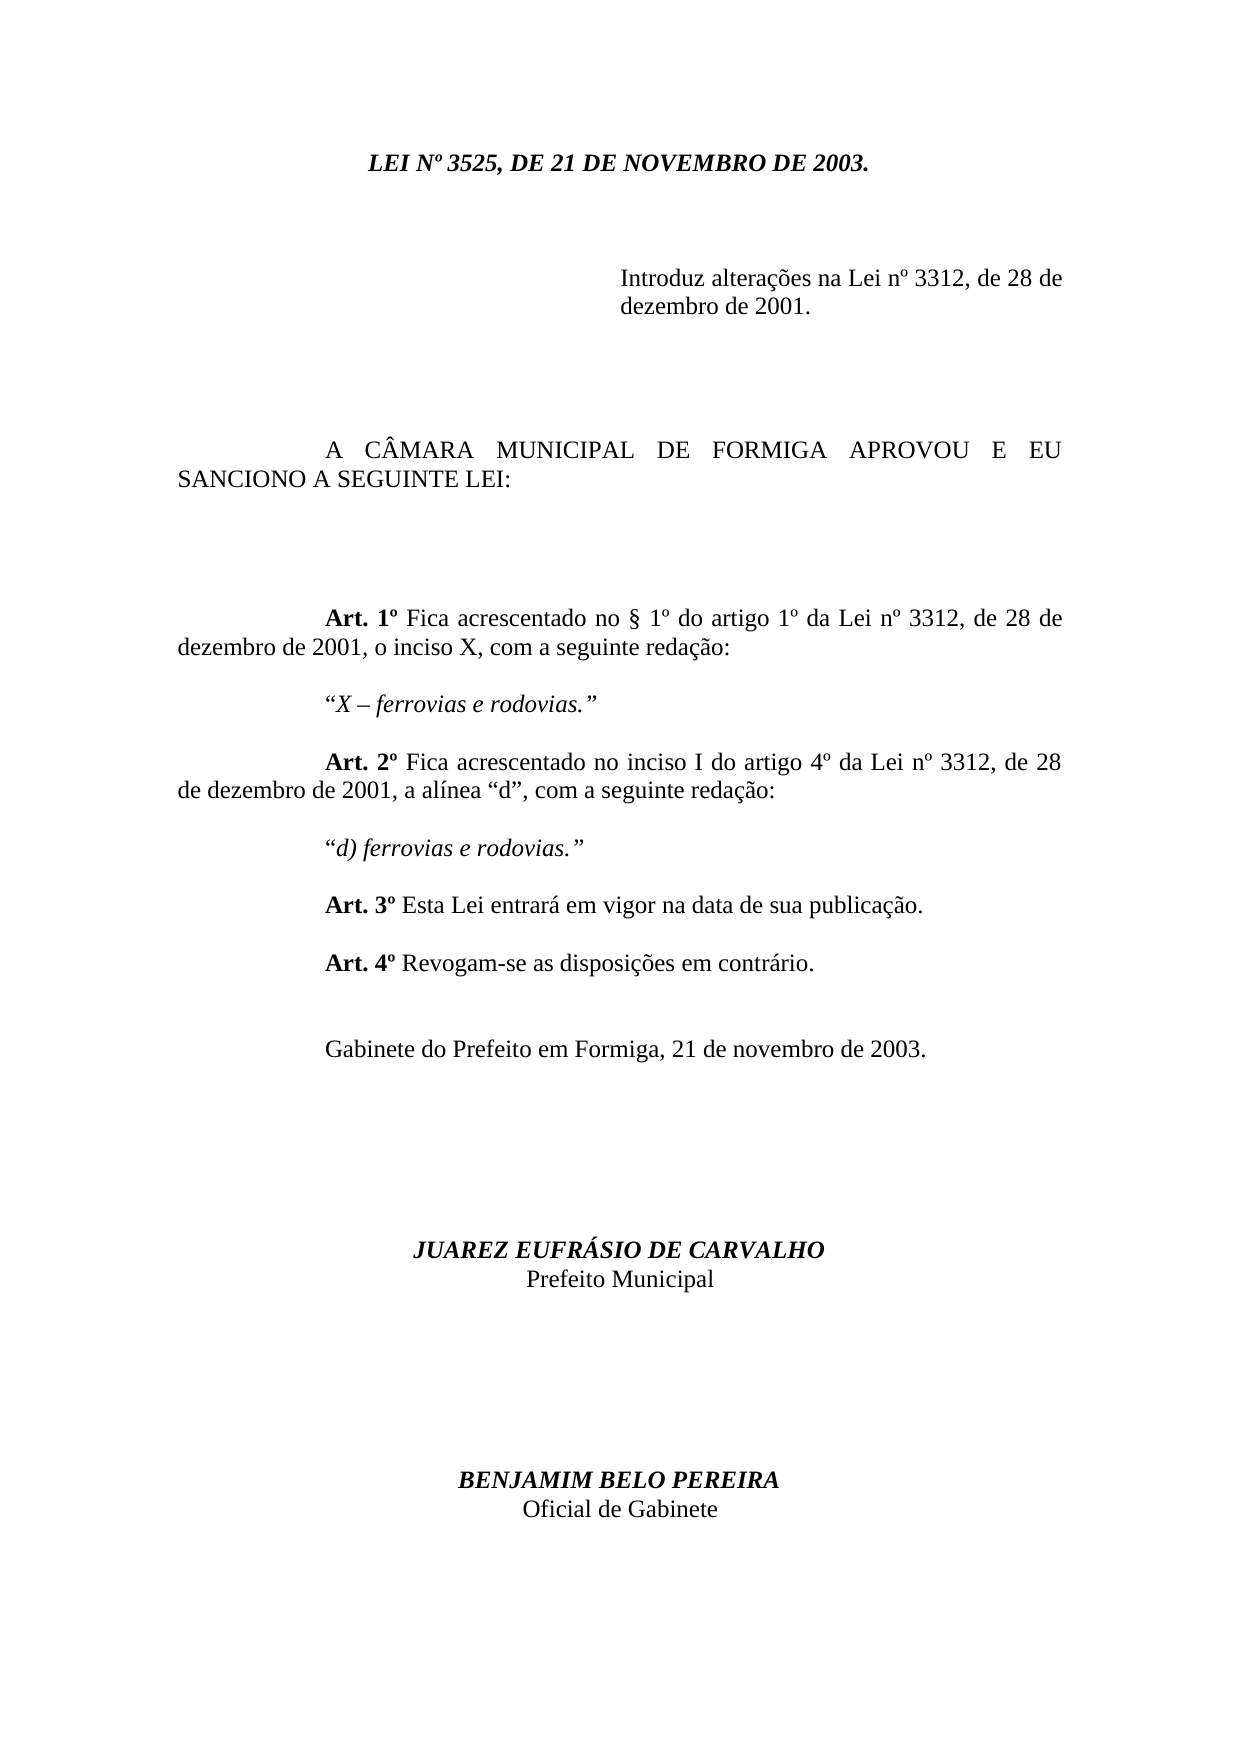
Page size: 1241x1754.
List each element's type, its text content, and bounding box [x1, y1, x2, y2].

text Art. 3º Esta Lei entrará em vigor na data de sua publicação. [177, 890, 1063, 919]
text “d) ferrovias e rodovias.” [177, 833, 1063, 862]
text Gabinete do Prefeito em Formiga, 21 de novembro de 2003. [177, 1034, 1063, 1063]
text BENJAMIM BELO PEREIRA [177, 1465, 1063, 1494]
text LEI Nº 3525, DE 21 DE NOVEMBRO DE 2003. [177, 148, 1063, 176]
text A CÂMARA MUNICIPAL DE FORMIGA APROVOU E EU SANCIONO A SEGUINTE LEI: [177, 435, 1063, 493]
text Art. 4º Revogam-se as disposições em contrário. [177, 948, 1063, 977]
text JUAREZ EUFRÁSIO DE CARVALHO [177, 1235, 1063, 1264]
text “X – ferrovias e rodovias.” [177, 689, 1063, 718]
text Oficial de Gabinete [177, 1494, 1063, 1523]
text Art. 1º Fica acrescentado no § 1º do artigo 1º da Lei nº 3312, de 28 de dezembro de 2001, o inciso X, com a seguinte redação: [177, 603, 1063, 660]
text Art. 2º Fica acrescentado no inciso I do artigo 4º da Lei nº 3312, de 28 de dezembro de 2001, a alínea “d”, com a seguinte redação: [177, 747, 1063, 804]
text Introduz alterações na Lei nº 3312, de 28 de dezembro de 2001. [620, 263, 1063, 320]
text Prefeito Municipal [177, 1264, 1063, 1293]
